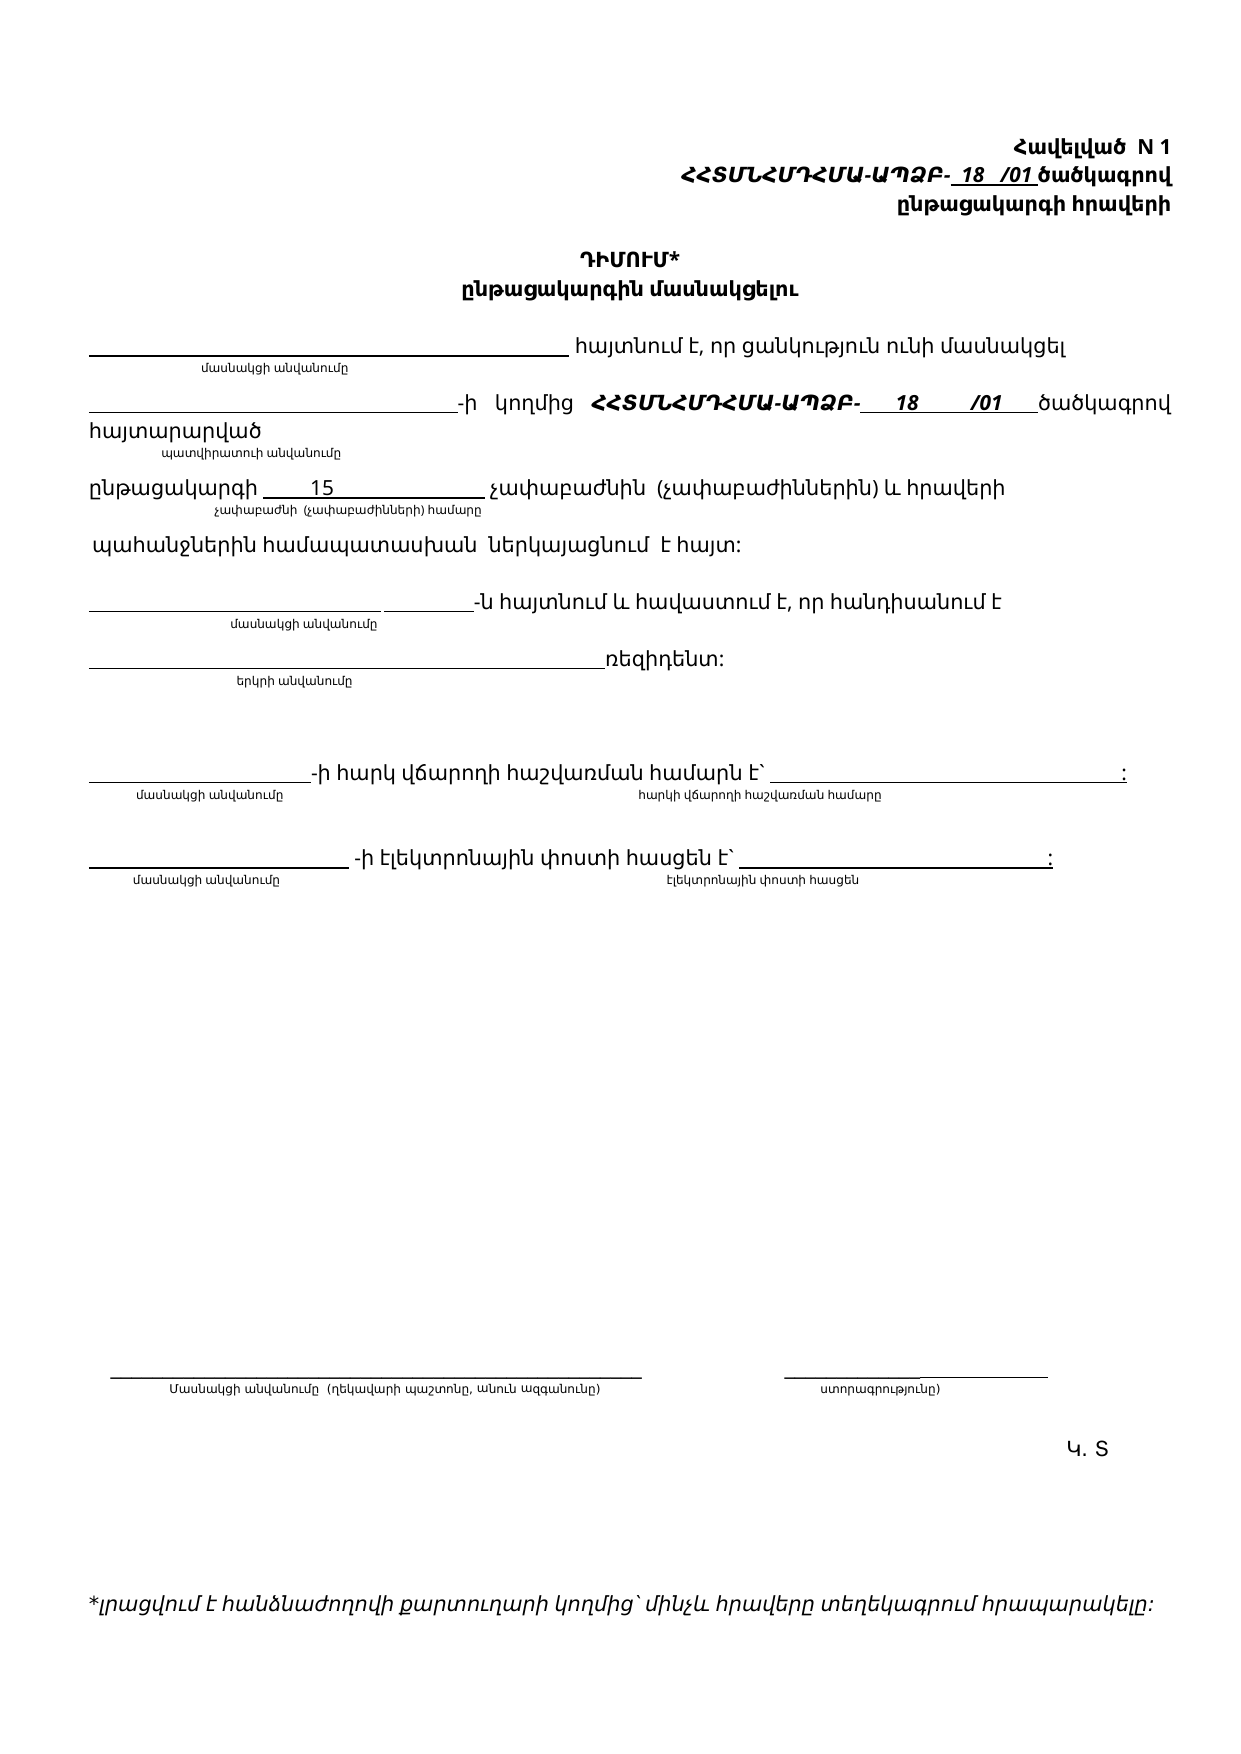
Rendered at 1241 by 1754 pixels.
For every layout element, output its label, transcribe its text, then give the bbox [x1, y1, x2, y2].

text մասնակցի անվանումը հարկի վճարողի հաշվառման համարը [89, 786, 1171, 815]
text ___________________________________________________ _____________ Մասնակցի անվանումը (ղեկավարի պաշտոնը, անուն ազգանունը) ստորագրությունը) [89, 1355, 1171, 1408]
text ՀՀՏՄՆՀՄԴՀՄԱ-ԱՊՁԲ- 18 /01 ծածկագրով [89, 160, 1171, 189]
text ԴԻՄՈՒՄ* [89, 246, 1171, 274]
text -ի էլեկտրոնային փոստի հասցեն է` : [89, 843, 1171, 872]
text ընթացակարգի հրավերի [89, 189, 1171, 217]
text *լրացվում է հանձնաժողովի քարտուղարի կողմից` մինչև հրավերը տեղեկագրում հրապարակելը: [89, 1589, 1171, 1617]
text ռեզիդենտ: [89, 644, 1171, 672]
text չափաբաժնի (չափաբաժինների) համարը [89, 502, 1171, 530]
text պահանջներին համապատասխան ներկայացնում է հայտ: [89, 530, 1171, 558]
text -ի հարկ վճարողի հաշվառման համարն է` : [89, 758, 1171, 786]
text մասնակցի անվանումը [89, 615, 1171, 644]
text հայտնում է, որ ցանկություն ունի մասնակցել [89, 331, 1171, 359]
text մասնակցի անվանումը [89, 359, 1171, 388]
subtitle ընթացակարգին մասնակցելու [89, 274, 1171, 302]
text -ի կողմից ՀՀՏՄՆՀՄԴՀՄԱ-ԱՊՁԲ- 18 /01 ծածկագրով հայտարարված [89, 388, 1171, 445]
text Կ. Տ [89, 1437, 1171, 1461]
text երկրի անվանումը [89, 672, 1171, 701]
text ընթացակարգի 15 չափաբաժնին (չափաբաժիններին) և հրավերի [89, 473, 1171, 502]
text մասնակցի անվանումը էլեկտրոնային փոստի հասցեն [89, 872, 1171, 900]
text պատվիրատուի անվանումը [89, 445, 1171, 473]
text -ն հայտնում և հավաստում է, որ հանդիսանում է [89, 587, 1171, 615]
text Հավելված N 1 [89, 132, 1171, 160]
